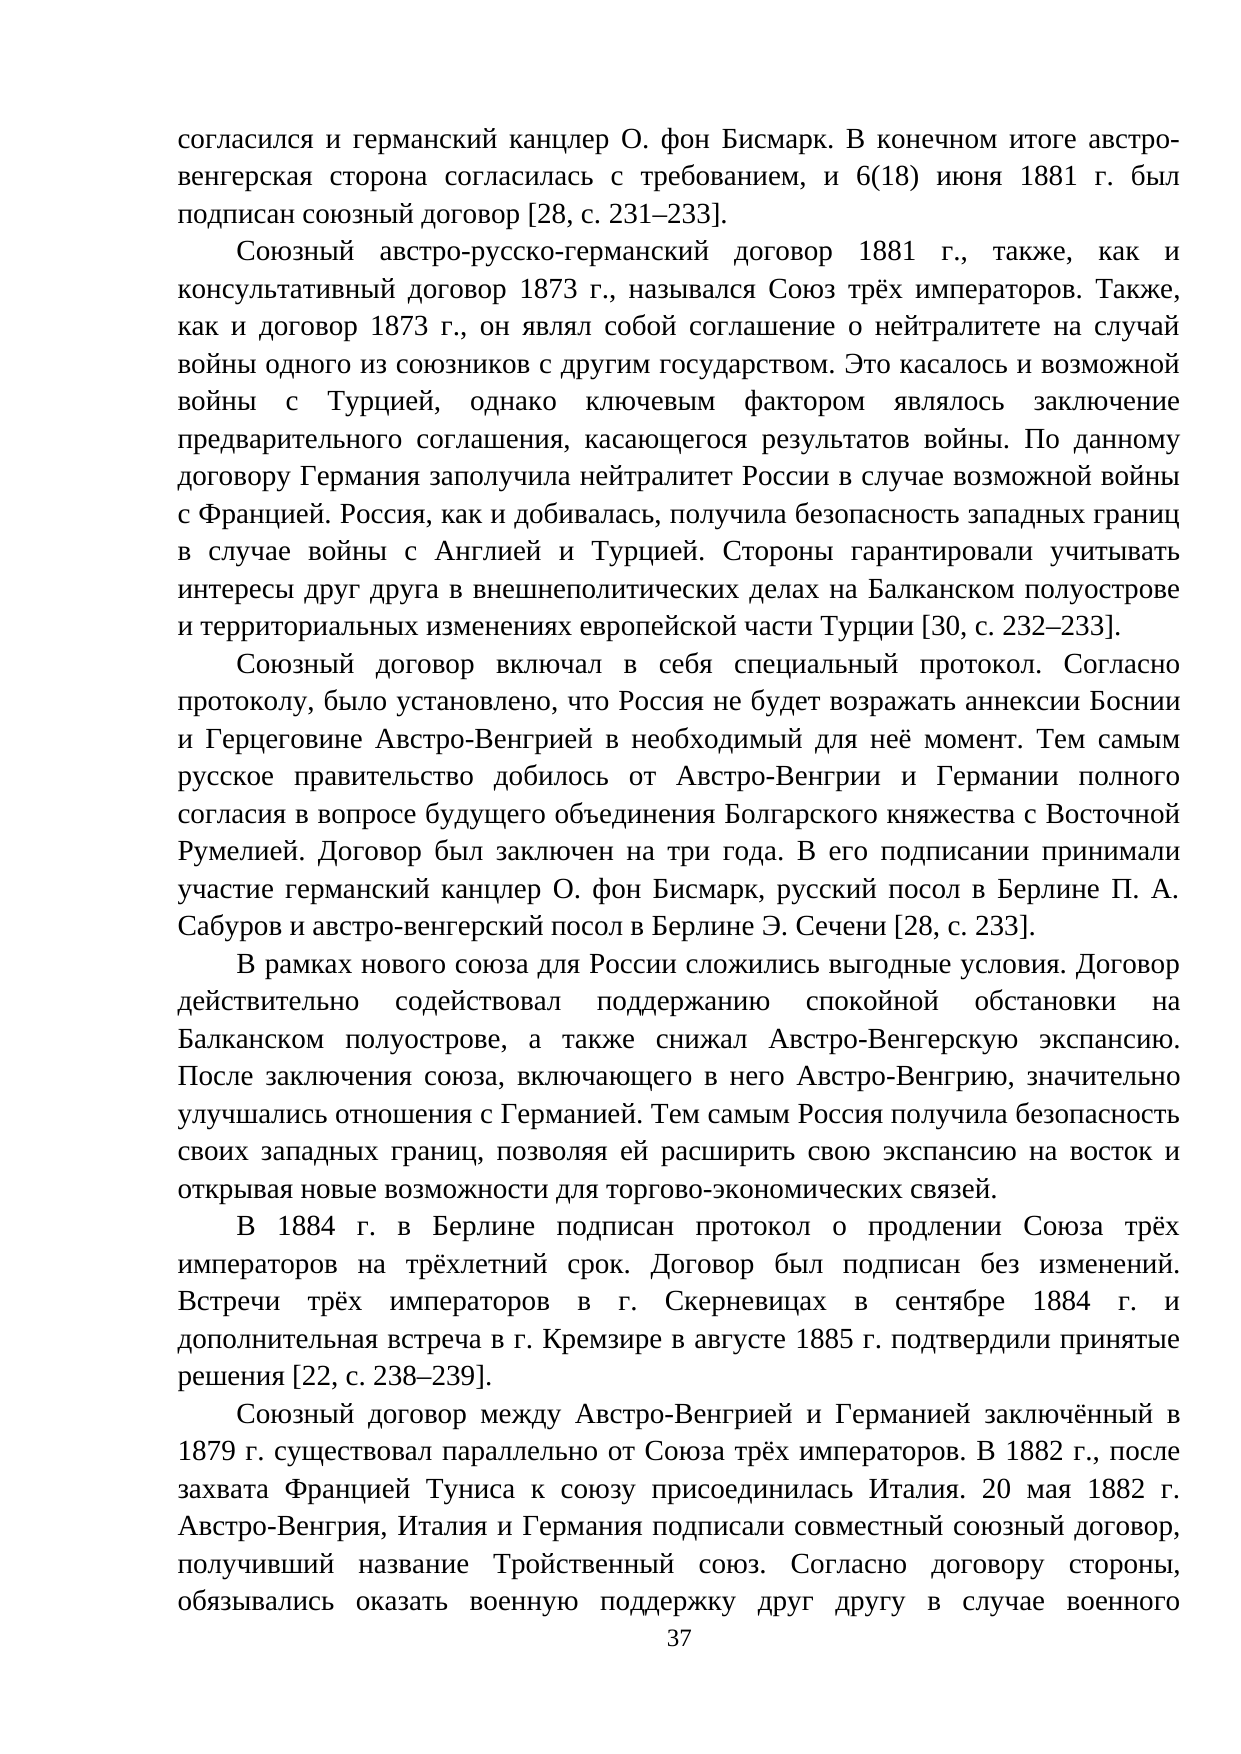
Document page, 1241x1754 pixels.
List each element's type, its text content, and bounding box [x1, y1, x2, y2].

text Союзный австро-русско-германский договор 1881 г., также, как и консультативный договор 1873 г., назывался Союз трёх императоров. Также, как и договор 1873 г., он являл собой соглашение о нейтралитете на случай войны одного из союзников с другим государством. Это касалось и возможной войны с Турцией, однако ключевым фактором являлось заключение предварительного соглашения, касающегося результатов войны. По данному договору Германия заполучила нейтралитет России в случае возможной войны с Францией. Россия, как и добивалась, получила безопасность западных границ в случае войны с Англией и Турцией. Стороны гарантировали учитывать интересы друг друга в внешнеполитических делах на Балканском полуострове и территориальных изменениях европейской части Турции [30, с. 232–233]. [177, 231, 1181, 643]
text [177, 1393, 1181, 1618]
text Союзный договор включал в себя специальный протокол. Согласно протоколу, было установлено, что Россия не будет возражать аннексии Боснии и Герцеговине Австро-Венгрией в необходимый для неё момент. Тем самым русское правительство добилось от Австро-Венгрии и Германии полного согласия в вопросе будущего объединения Болгарского княжества с Восточной Румелией. Договор был заключен на три года. В его подписании принимали участие германский канцлер О. фон Бисмарк, русский посол в Берлине П. А. Сабуров и австро-венгерский посол в Берлине Э. Сечени [28, с. 233]. [177, 643, 1181, 943]
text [177, 118, 1181, 231]
text В 1884 г. в Берлине подписан протокол о продлении Союза трёх императоров на трёхлетний срок. Договор был подписан без изменений. Встречи трёх императоров в г. Скерневицах в сентябре 1884 г. и дополнительная встреча в г. Кремзире в августе 1885 г. подтвердили принятые решения [22, с. 238–239]. [177, 1206, 1181, 1393]
text В рамках нового союза для России сложились выгодные условия. Договор действительно содействовал поддержанию спокойной обстановки на Балканском полуострове, а также снижал Австро-Венгерскую экспансию. После заключения союза, включающего в него Австро-Венгрию, значительно улучшались отношения с Германией. Тем самым Россия получила безопасность своих западных границ, позволяя ей расширить свою экспансию на восток и открывая новые возможности для торгово-экономических связей. [177, 943, 1181, 1206]
